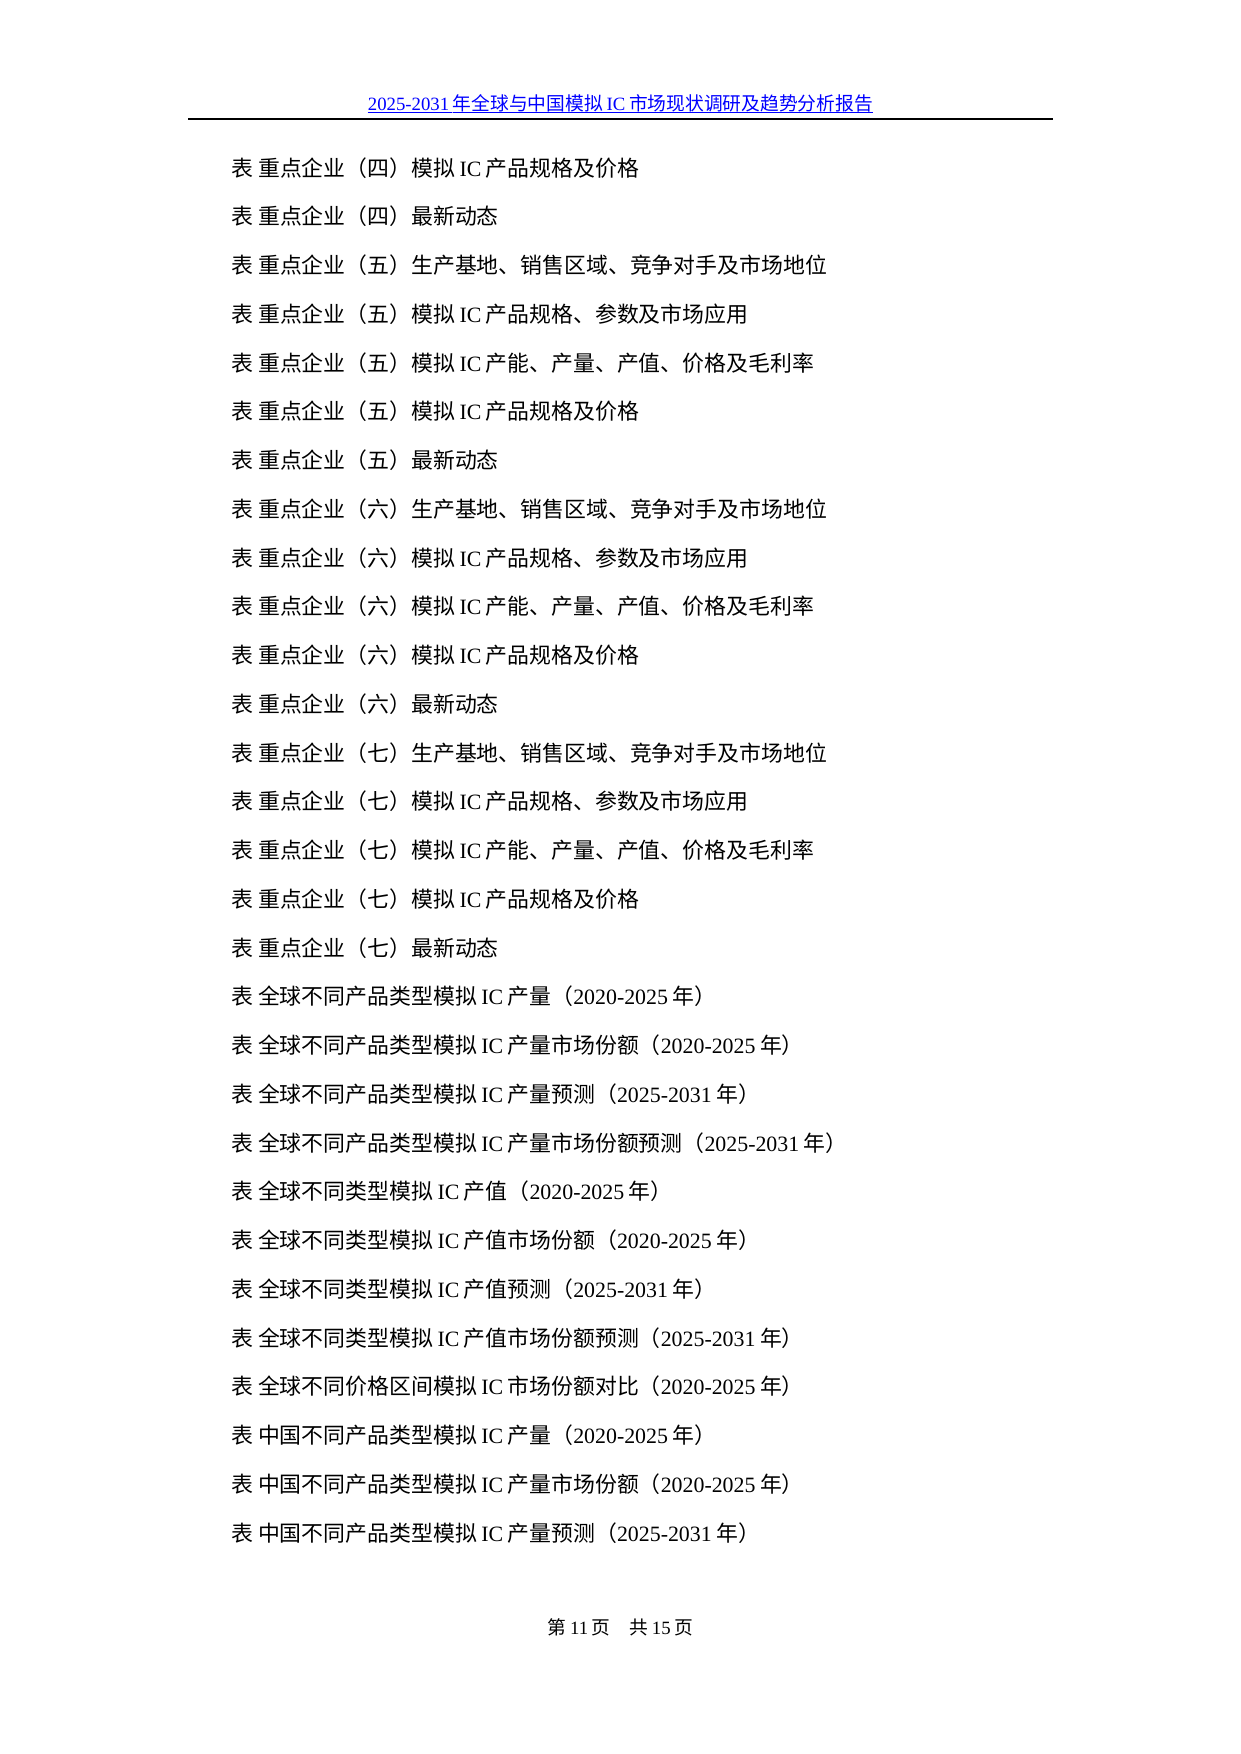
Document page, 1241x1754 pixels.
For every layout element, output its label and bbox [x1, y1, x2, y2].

text [187, 150, 1053, 1548]
